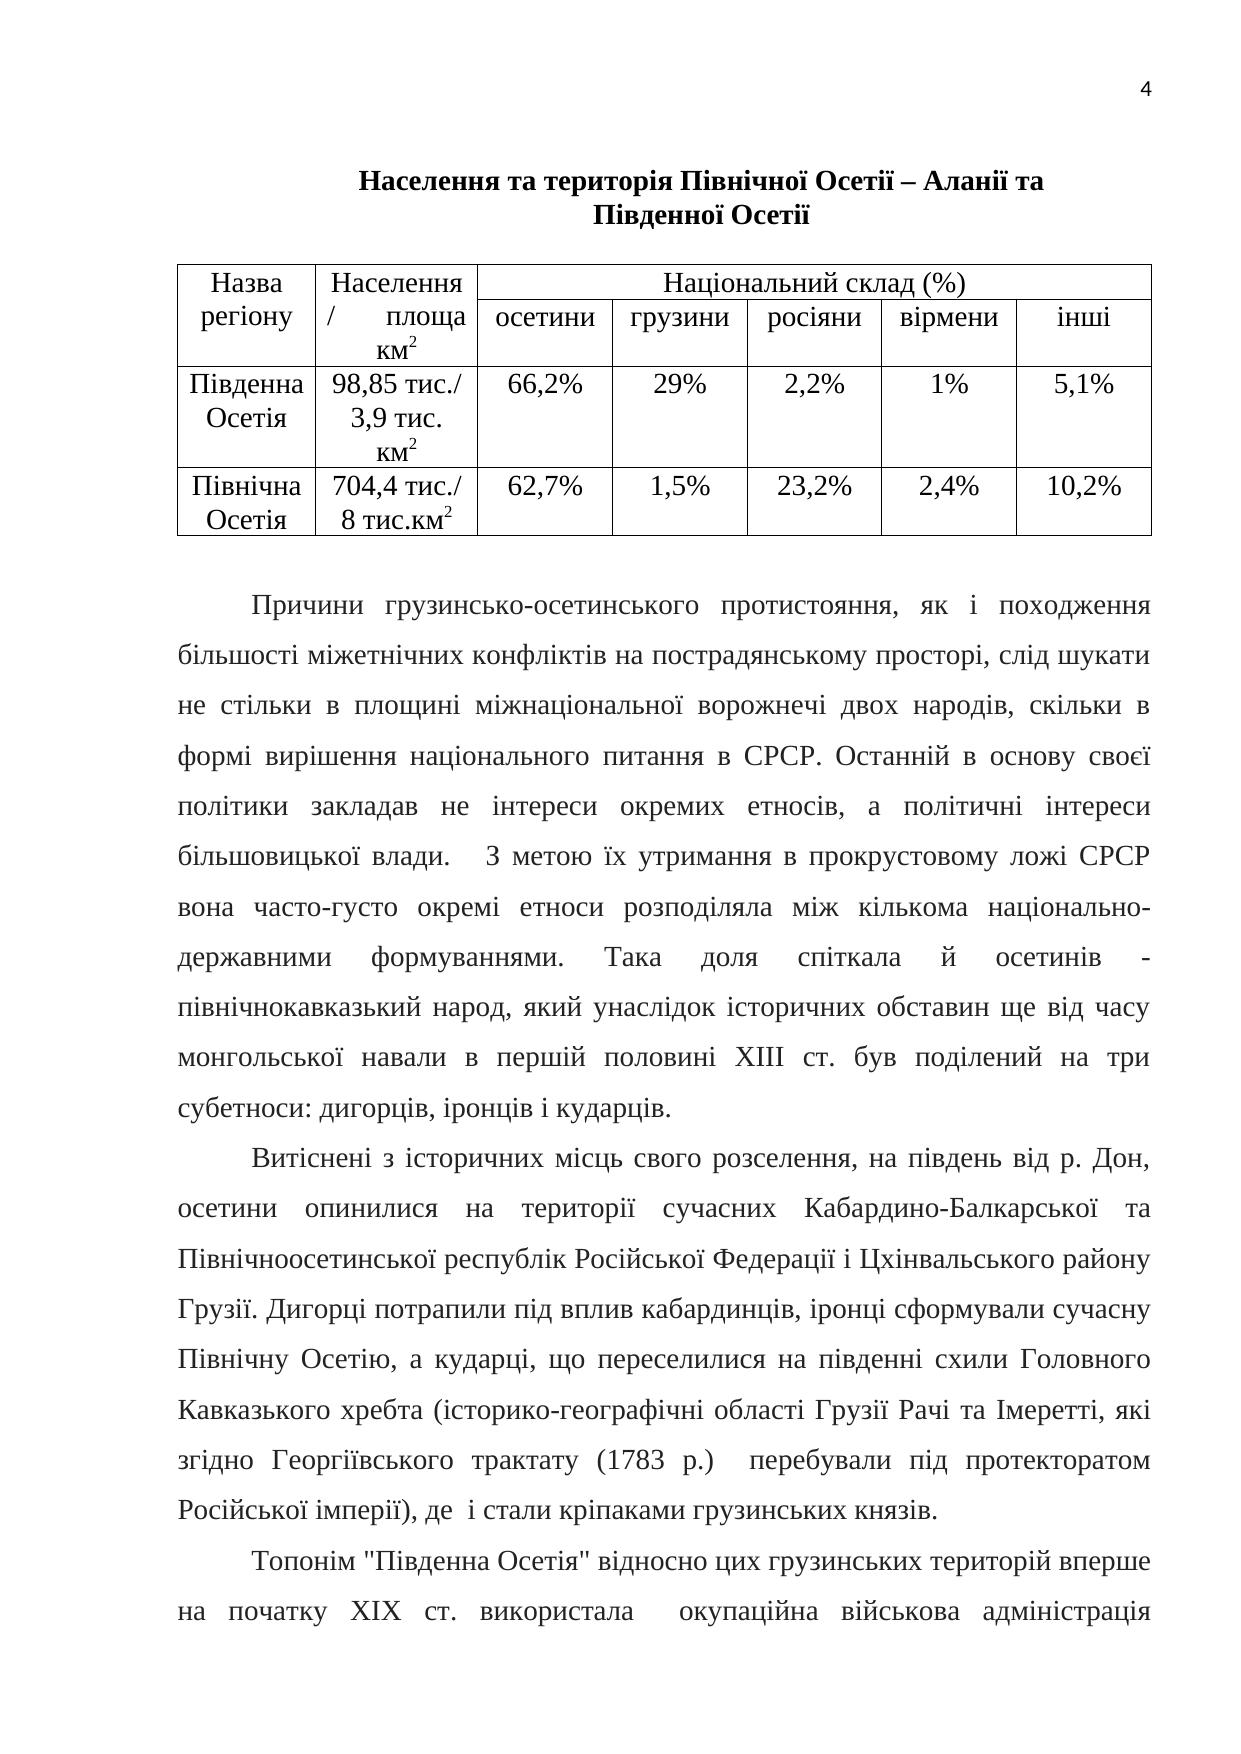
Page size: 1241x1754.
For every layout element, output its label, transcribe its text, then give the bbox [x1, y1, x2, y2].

table_cell 1,5% [613, 468, 747, 535]
text Причини грузинсько-осетинського протистояння, як і походження більшості міжетнічних конфліктів на пострадянському просторі, слід шукати не стільки в площині міжнаціональної ворожнечі двох народів, скільки в формі вирішення національного питання в СРСР. Останній в основу своєї політики закладав не інтереси окремих етносів, а політичні інтереси більшовицької влади. З метою їх утримання в прокрустовому ложі СРСР вона часто-густо окремі етноси розподіляла між кількома національно-державними формуваннями. Така доля спіткала й осетинів - північнокавказький народ, який унаслідок історичних обставин ще від часу монгольської навали в першій половині XIII ст. був поділений на три субетноси: дигорців, іронців і кударців. [177, 587, 1152, 1123]
table_cell Південна Осетія [178, 367, 315, 467]
table_cell 29% [613, 367, 747, 467]
table_header Населення/ площа км2 [316, 265, 477, 366]
table_cell 704,4 тис./ 8 тис.км2 [316, 468, 477, 535]
text Витіснені з історичних місць свого розселення, на південь від р. Дон, осетини опинилися на території сучасних Кабардино-Балкарської та Північноосетинської республік Російської Федерації і Цхінвальського району Грузії. Дигорці потрапили під вплив кабардинців, іронці сформували сучасну Північну Осетію, а кударці, що переселилися на південні схили Головного Кавказького хребта (історико-географічні області Грузії Рачі та Імеретті, які згідно Георгіївського трактату (1783 р.) перебували під протекторатом Російської імперії), де і стали кріпаками грузинських князів. [177, 1140, 1152, 1526]
table_cell 62,7% [478, 468, 612, 535]
table_cell інші [1017, 300, 1151, 366]
table_cell 10,2% [1017, 468, 1151, 535]
table_cell грузини [613, 300, 747, 366]
table_cell 2,2% [748, 367, 881, 467]
table_cell вірмени [882, 300, 1016, 366]
table_cell 66,2% [478, 367, 612, 467]
table_cell росіяни [748, 300, 881, 366]
table_cell 1% [882, 367, 1016, 467]
table_cell 2,4% [882, 468, 1016, 535]
table_header Назва регіону [178, 265, 315, 366]
table_header Національний склад (%) [478, 265, 1151, 298]
text Південної Осетії [177, 197, 1152, 230]
table_cell осетини [478, 300, 612, 366]
table_cell Північна Осетія [178, 468, 315, 535]
table_cell 23,2% [748, 468, 881, 535]
table_cell 98,85 тис./ 3,9 тис. км2 [316, 367, 477, 467]
table_cell 5,1% [1017, 367, 1151, 467]
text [177, 1543, 1152, 1627]
text Населення та територія Північної Осетії – Аланії та [177, 163, 1152, 197]
